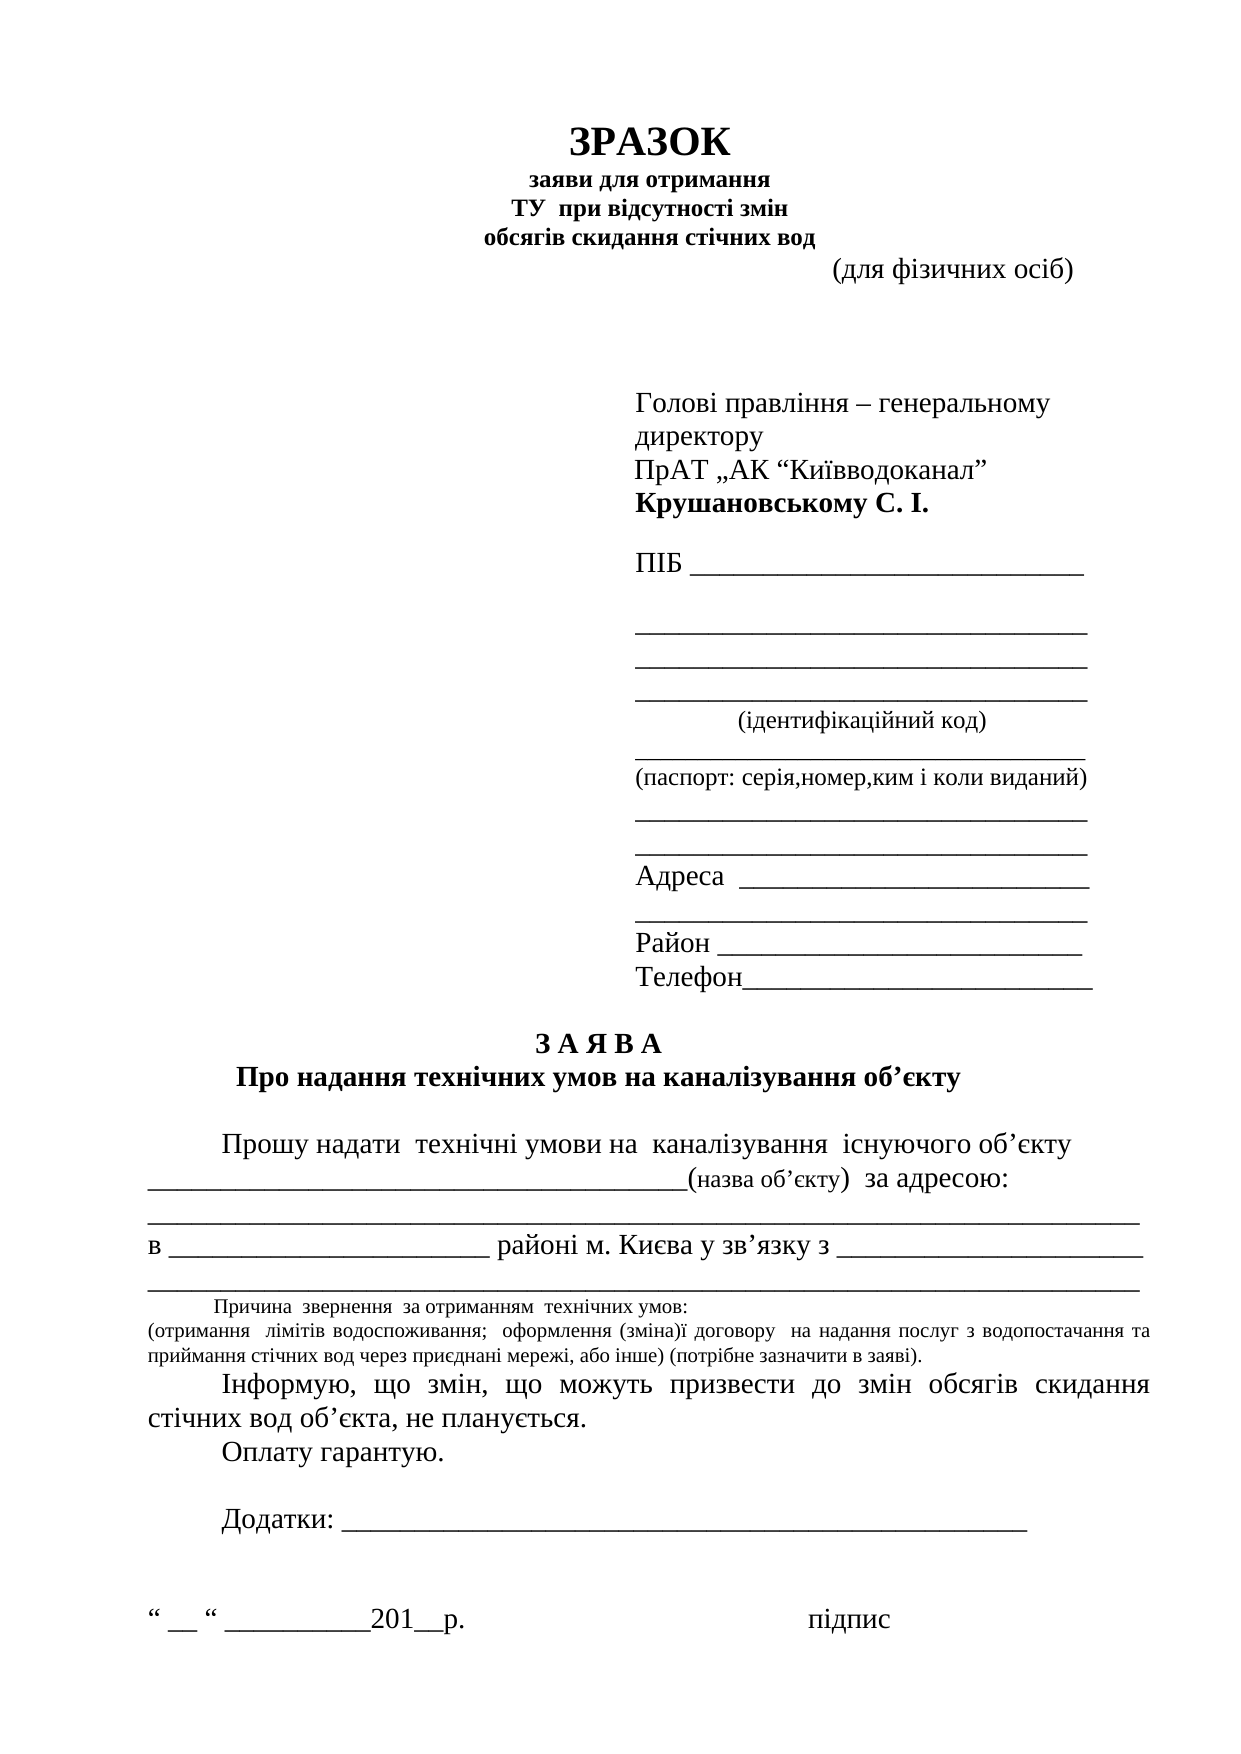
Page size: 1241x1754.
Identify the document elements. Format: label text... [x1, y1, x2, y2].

text Оплату гарантую. [148, 1434, 1152, 1467]
text ____________________________________ [635, 734, 1152, 762]
text Адреса ________________________ [635, 858, 1152, 892]
text _______________________________ [635, 892, 1152, 925]
text _______________________________ [635, 604, 1152, 638]
text _______________________________ [635, 791, 1152, 825]
text Голові правління – генеральному директору [635, 385, 1152, 452]
text Телефон________________________ [635, 959, 1152, 992]
text Район _________________________ [635, 925, 1152, 959]
text обсягів скидання стічних вод [148, 222, 1152, 251]
text ТУ при відсутності змін [148, 193, 1152, 222]
text в ______________________ районі м. Києва у зв’язку з _____________________ [148, 1227, 1152, 1261]
text ____________________________________________________________________ [148, 1261, 1152, 1294]
text (паспорт: серія,номер,ким і коли виданий) [635, 762, 1152, 791]
text Причина звернення за отриманням технічних умов: [148, 1294, 1152, 1318]
text ПІБ ___________________________ [635, 545, 1152, 578]
text (для фізичних осіб) [635, 251, 1152, 284]
text ЗРАЗОК [148, 117, 1152, 164]
text Прошу надати технічні умови на каналізування існуючого об’єкту _____________________________________(назва об’єкту) за адресою: ____________________________________________________________________ [148, 1127, 1152, 1227]
text ПрАТ „АК “Київводоканал” [148, 452, 1152, 486]
text заяви для отримання [148, 164, 1152, 193]
text _______________________________ [635, 825, 1152, 858]
text З А Я В А [45, 1026, 1152, 1059]
text (ідентифікаційний код) [635, 705, 1152, 734]
text Про надання технічних умов на каналізування об’єкту [45, 1059, 1152, 1093]
text (отримання лімітів водоспоживання; оформлення (зміна)ї договору на надання послуг з водопостачання та приймання стічних вод через приєднані мережі, або інше) (потрібне зазначити в заяві). [148, 1318, 1152, 1367]
text Крушановському С. І. [635, 486, 1152, 519]
text Додатки: _______________________________________________ [148, 1501, 1152, 1534]
text _______________________________ [635, 671, 1152, 705]
text Інформую, що змін, що можуть призвести до змін обсягів скидання стічних вод об’єкта, не планується. [148, 1367, 1152, 1434]
text “ __ “ __________201__р. підпис [148, 1601, 1152, 1635]
text _______________________________ [635, 638, 1152, 671]
